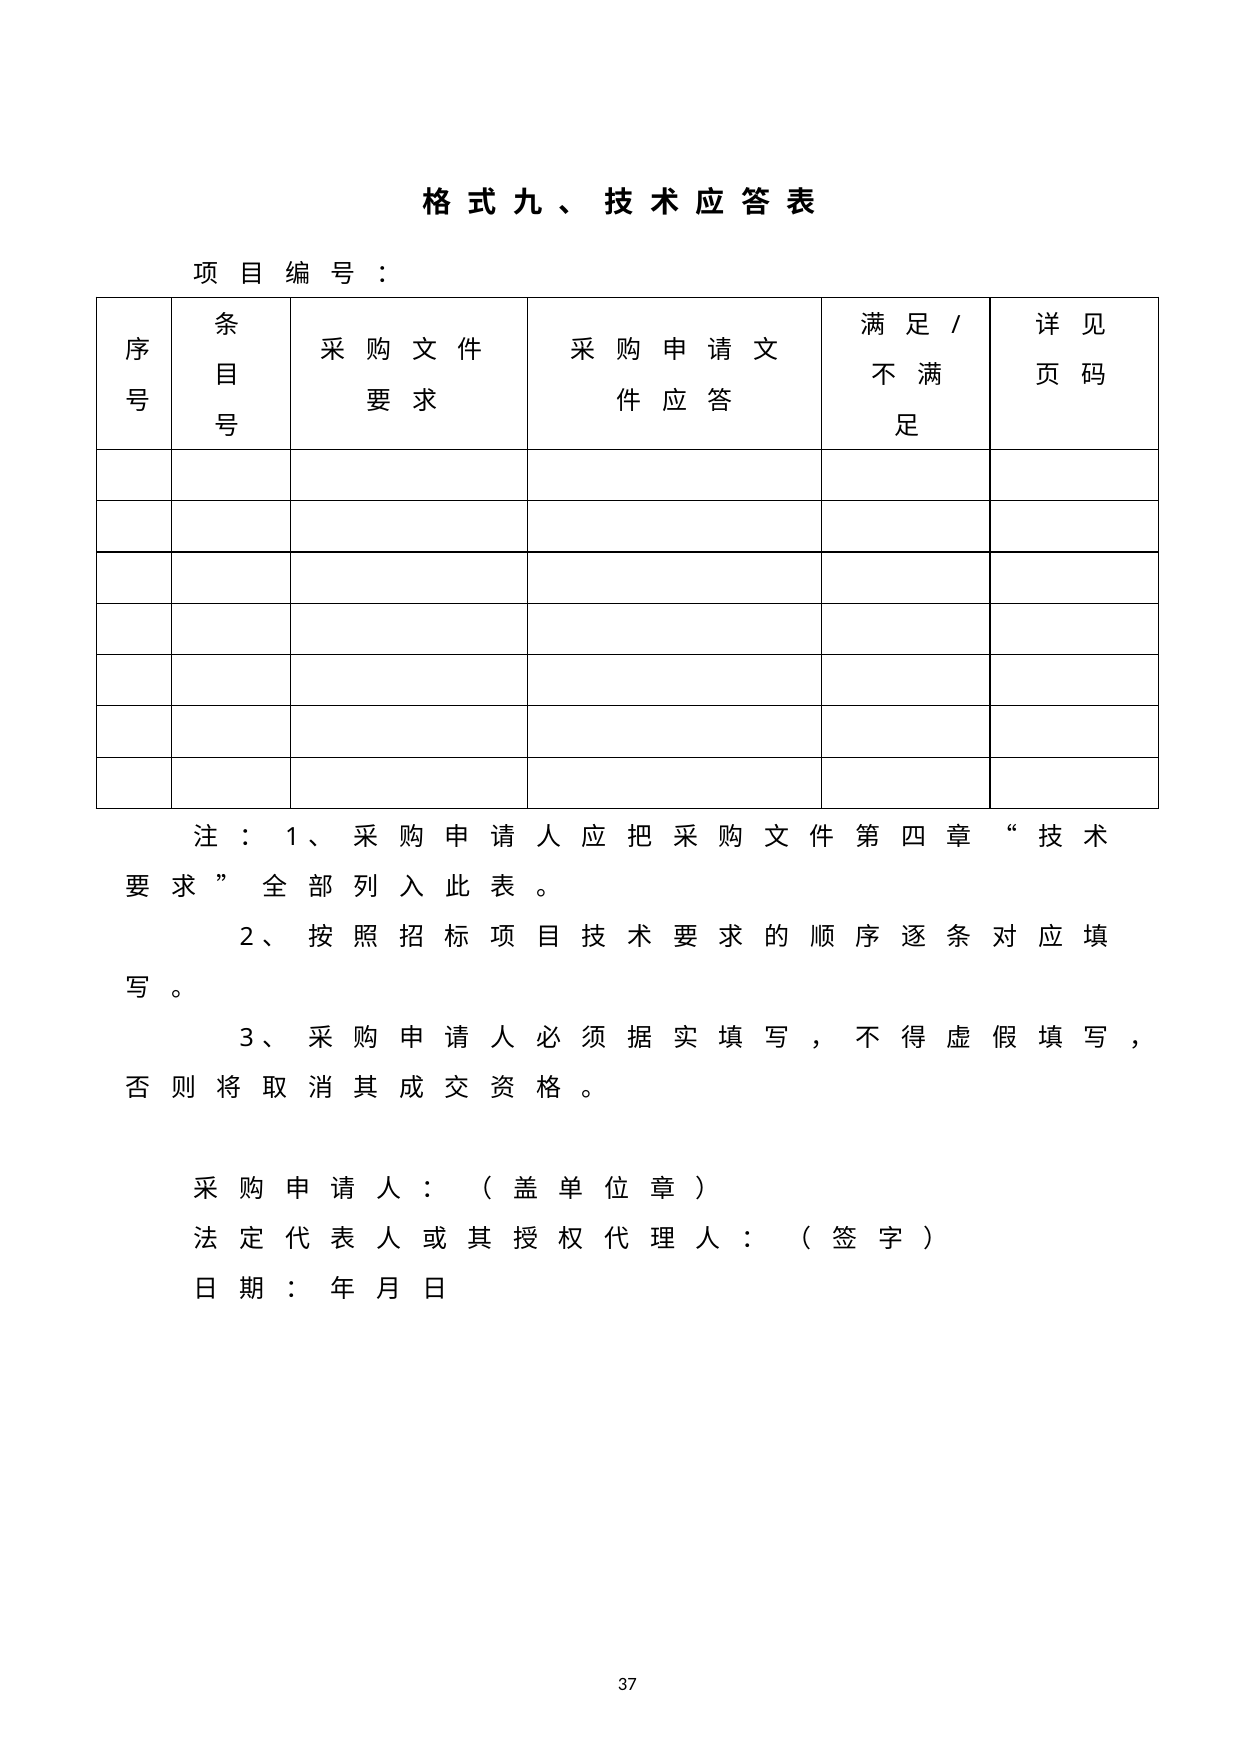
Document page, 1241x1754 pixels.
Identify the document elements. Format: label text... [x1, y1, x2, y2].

table_cell [822, 553, 989, 603]
table_cell [291, 758, 527, 808]
table_header 序号 [97, 298, 171, 449]
table_cell [822, 604, 989, 654]
table_header 采购申请文件应答 [528, 298, 821, 449]
table_cell [172, 604, 290, 654]
table_cell [291, 450, 527, 500]
table_header 详见页码 [991, 298, 1158, 449]
table_cell [991, 501, 1158, 551]
table_cell [822, 706, 989, 757]
table_cell [528, 450, 821, 500]
table_cell [172, 758, 290, 808]
table_header 满足/不满足 [822, 298, 989, 449]
table_cell [822, 501, 989, 551]
table_header 采购文件要求 [291, 298, 527, 449]
table_cell [172, 501, 290, 551]
table_cell [172, 655, 290, 705]
table_cell [528, 553, 821, 603]
table_cell [291, 604, 527, 654]
table_header 条目号 [172, 298, 290, 449]
table_cell [97, 706, 171, 757]
table_cell [991, 655, 1158, 705]
table_cell [822, 655, 989, 705]
text 法定代表人或其授权代理人：（签字） [125, 1212, 1129, 1262]
table_cell [172, 553, 290, 603]
text 项目编号： [125, 246, 1129, 297]
text 注：1、采购申请人应把采购文件第四章“技术要求”全部列入此表。 [125, 809, 1129, 910]
table_cell [97, 604, 171, 654]
table_cell [528, 655, 821, 705]
table_cell [991, 604, 1158, 654]
table_cell [291, 706, 527, 757]
table_cell [528, 501, 821, 551]
table_cell [97, 553, 171, 603]
table_cell [97, 450, 171, 500]
table_cell [97, 758, 171, 808]
table_cell [528, 706, 821, 757]
table_cell [822, 450, 989, 500]
table_cell [172, 450, 290, 500]
table_cell [991, 450, 1158, 500]
table_cell [991, 553, 1158, 603]
table_cell [528, 758, 821, 808]
table_cell [291, 655, 527, 705]
text 日期：年月日 [125, 1262, 1129, 1312]
text 格式九、技术应答表 [125, 175, 1129, 225]
table_cell [172, 706, 290, 757]
table_cell [528, 604, 821, 654]
table_cell [97, 655, 171, 705]
table_cell [822, 758, 989, 808]
table_cell [291, 553, 527, 603]
table_cell [991, 706, 1158, 757]
text 2、按照招标项目技术要求的顺序逐条对应填写。 [125, 910, 1129, 1010]
text 3、采购申请人必须据实填写，不得虚假填写，否则将取消其成交资格。 [125, 1010, 1129, 1111]
table_cell [291, 501, 527, 551]
table_cell [991, 758, 1158, 808]
text 采购申请人：（盖单位章） [125, 1161, 1129, 1212]
table_cell [97, 501, 171, 551]
